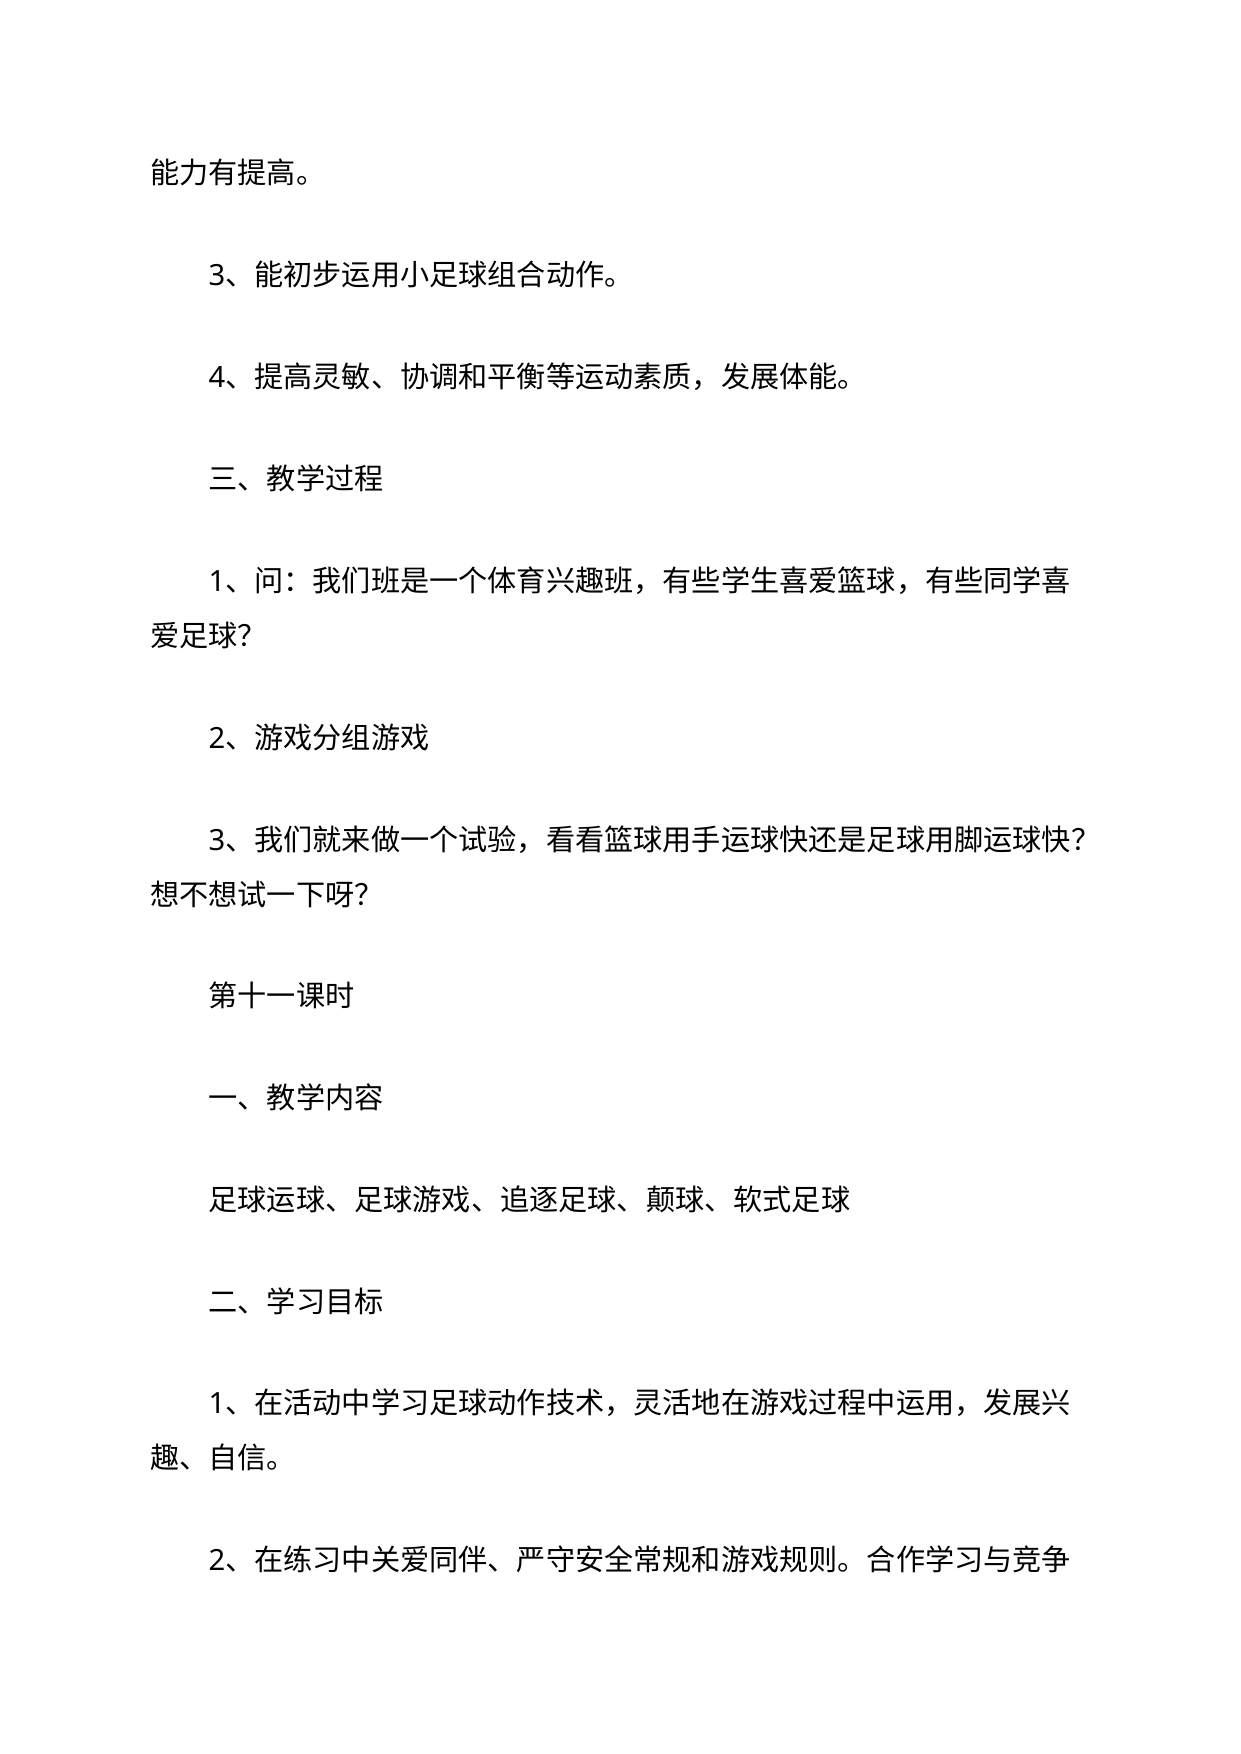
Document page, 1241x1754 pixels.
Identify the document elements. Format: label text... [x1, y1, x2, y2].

text 2、游戏分组游戏 [150, 714, 1090, 757]
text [150, 150, 1090, 192]
text 足球运球、足球游戏、追逐足球、颠球、软式足球 [150, 1177, 1090, 1219]
text 1、在活动中学习足球动作技术，灵活地在游戏过程中运用，发展兴趣、自信。 [150, 1380, 1090, 1477]
text 3、能初步运用小足球组合动作。 [150, 252, 1090, 294]
text 1、问：我们班是一个体育兴趣班，有些学生喜爱篮球，有些同学喜爱足球？ [150, 557, 1090, 655]
text 4、提高灵敏、协调和平衡等运动素质，发展体能。 [150, 354, 1090, 396]
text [150, 1537, 1090, 1579]
text 3、我们就来做一个试验，看看篮球用手运球快还是足球用脚运球快？想不想试一下呀？ [150, 816, 1090, 913]
text 一、教学内容 [150, 1075, 1090, 1117]
text 二、学习目标 [150, 1278, 1090, 1321]
text 三、教学过程 [150, 456, 1090, 498]
text 第十一课时 [150, 973, 1090, 1015]
